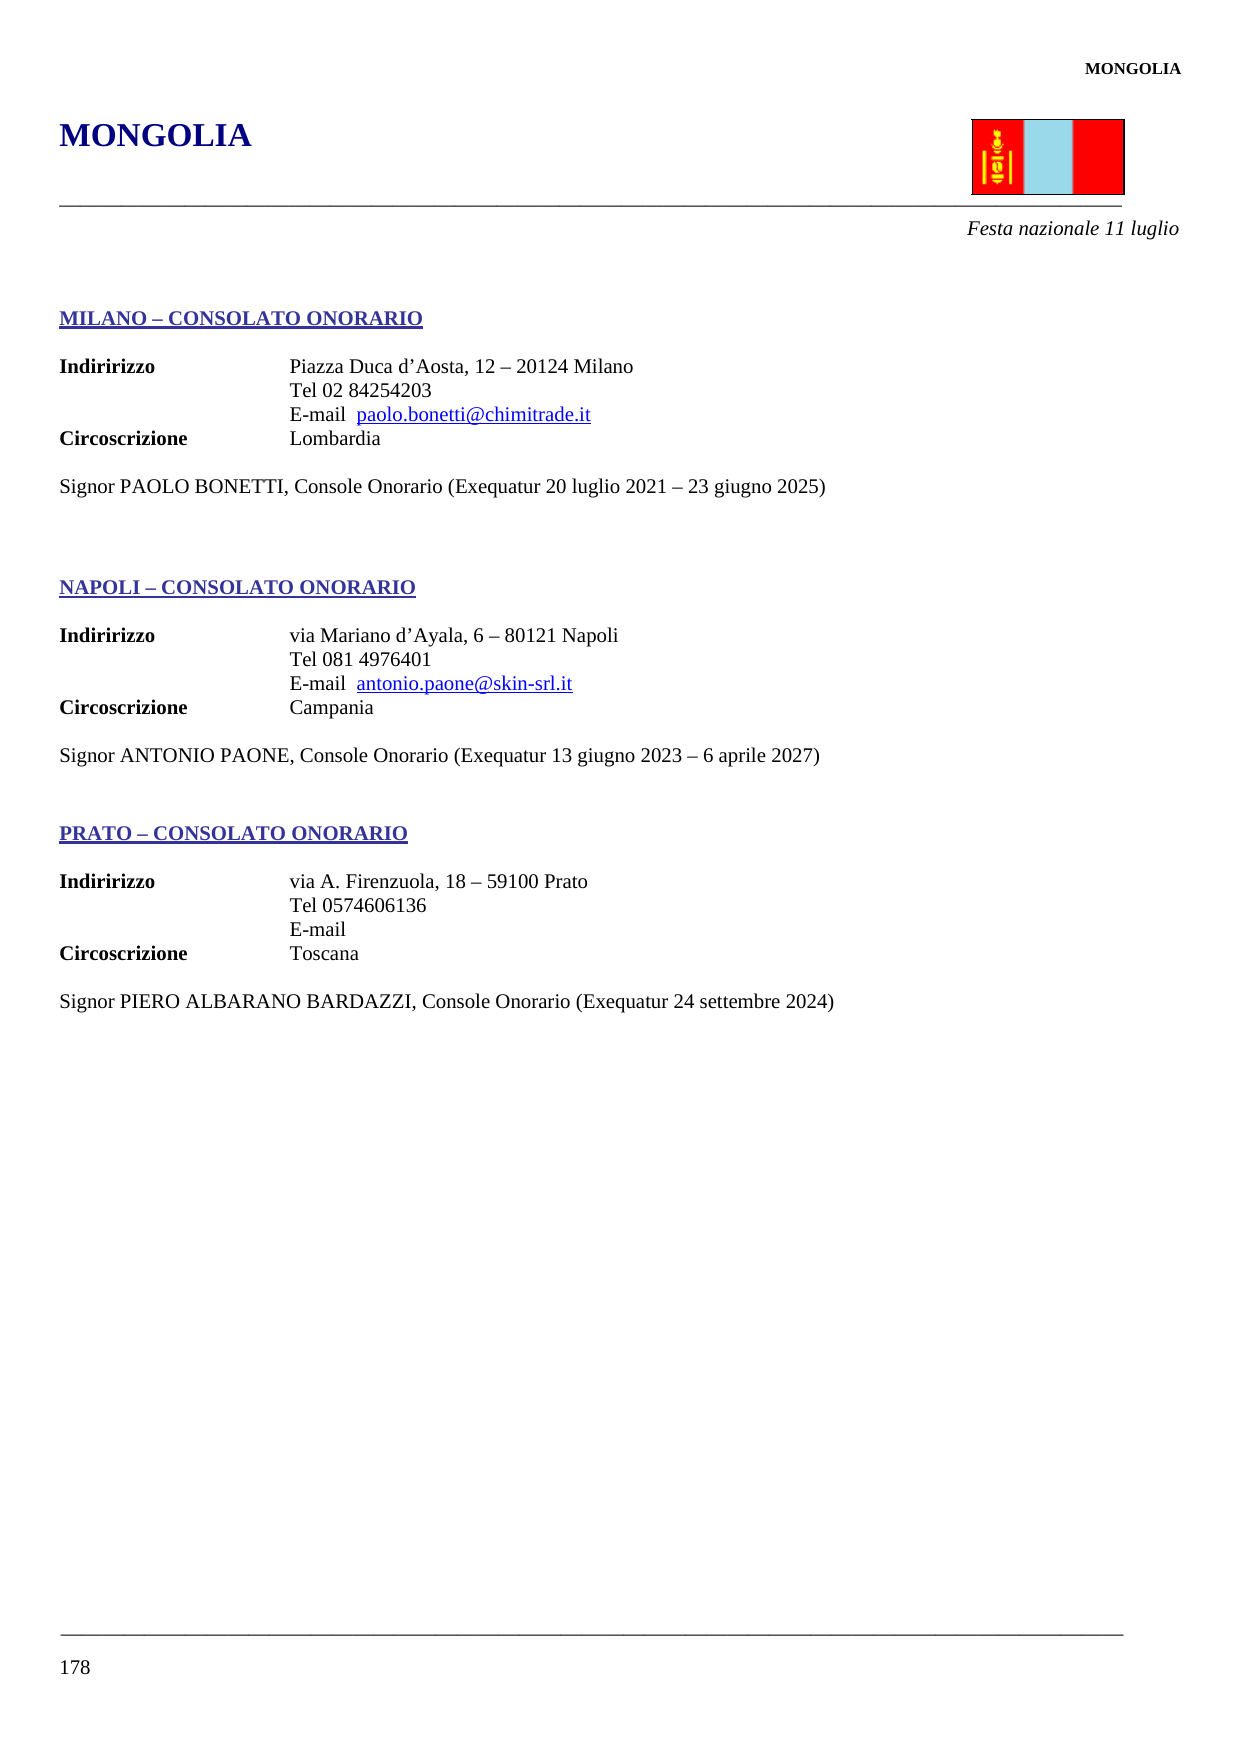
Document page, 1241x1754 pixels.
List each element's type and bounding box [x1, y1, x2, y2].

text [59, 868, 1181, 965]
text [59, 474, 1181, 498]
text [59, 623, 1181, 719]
picture [973, 120, 1123, 194]
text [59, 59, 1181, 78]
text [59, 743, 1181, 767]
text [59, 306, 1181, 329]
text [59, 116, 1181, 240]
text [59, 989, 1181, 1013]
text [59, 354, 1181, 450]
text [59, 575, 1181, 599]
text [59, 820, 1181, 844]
